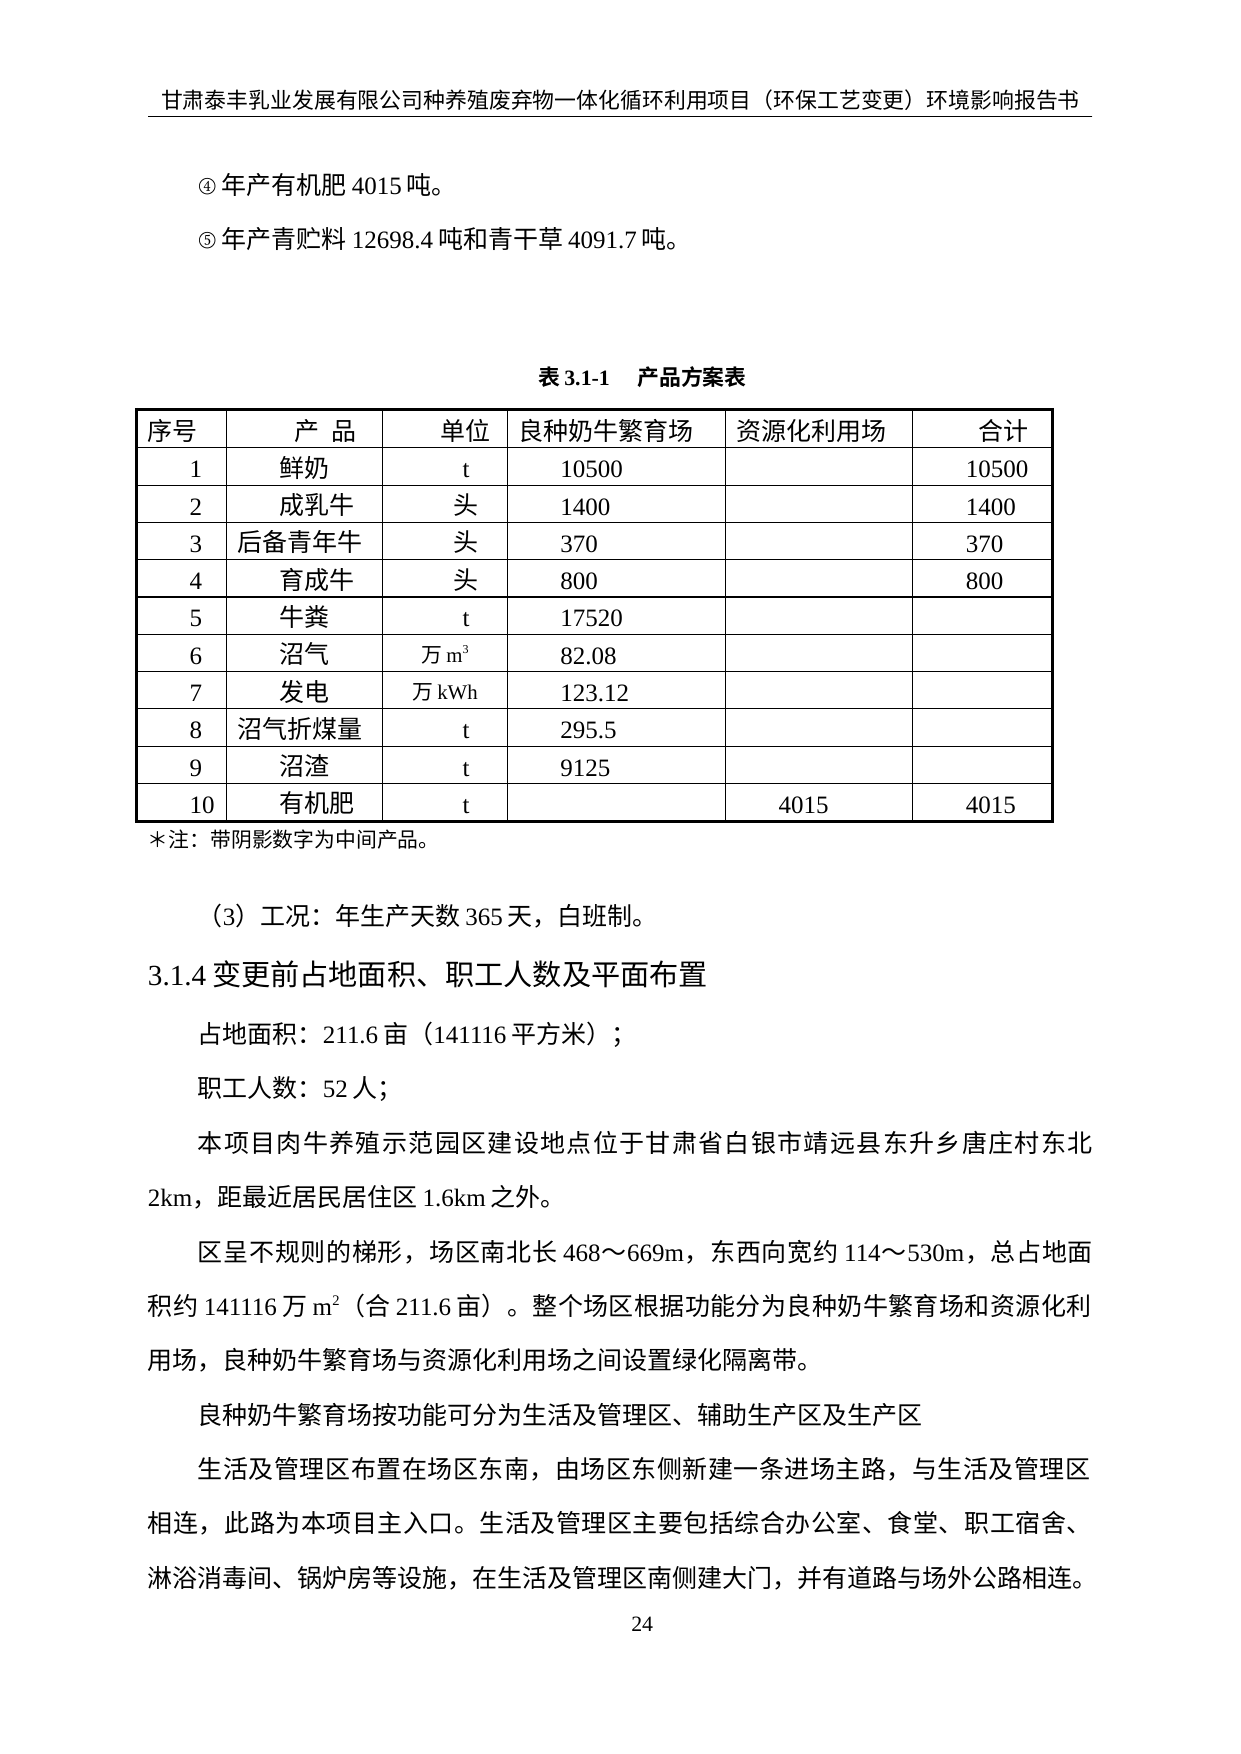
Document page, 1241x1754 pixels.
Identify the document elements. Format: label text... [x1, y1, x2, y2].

text 生活及管理区布置在场区东南，由场区东侧新建一条进场主路，与生活及管理区相连，此路为本项目主入口。生活及管理区主要包括综合办公室、食堂、职工宿舍、淋浴消毒间、锅炉房等设施，在生活及管理区南侧建大门，并有道路与场外公路相连。 [148, 1449, 1092, 1594]
table_cell 370 [913, 523, 1051, 559]
table_cell 5 [138, 598, 226, 634]
table_cell 后备青年牛 [227, 523, 382, 559]
text ④年产有机肥4015吨。 [148, 165, 1092, 202]
table_cell 沼渣 [227, 747, 382, 783]
table_cell 8 [138, 709, 226, 746]
table_cell 295.5 [508, 709, 725, 746]
table_header 合计 [913, 411, 1051, 447]
table_cell 头 [383, 523, 507, 559]
table_cell 万m3 [383, 635, 507, 671]
table_cell [726, 448, 912, 484]
text 职工人数：52人； [148, 1069, 1092, 1105]
table_cell [726, 747, 912, 783]
table_cell 4015 [913, 784, 1051, 820]
table_cell 370 [508, 523, 725, 559]
table_header 序号 [138, 411, 226, 447]
table_cell t [383, 448, 507, 484]
text 占地面积：211.6亩（141116平方米）； [148, 1014, 1092, 1051]
table_cell 鲜奶 [227, 448, 382, 484]
table_cell [726, 560, 912, 596]
table_cell 牛粪 [227, 598, 382, 634]
table_cell 3 [138, 523, 226, 559]
table_cell 沼气 [227, 635, 382, 671]
table_cell [913, 598, 1051, 634]
table_cell 7 [138, 672, 226, 708]
table_cell 9 [138, 747, 226, 783]
table_header 良种奶牛繁育场 [508, 411, 725, 447]
table_cell 82.08 [508, 635, 725, 671]
table_cell t [383, 784, 507, 820]
table_cell 17520 [508, 598, 725, 634]
table_cell [913, 709, 1051, 746]
table_cell [726, 598, 912, 634]
table_cell [913, 747, 1051, 783]
subtitle 变更前占地面积、职工人数及平面布置 [148, 951, 1092, 993]
text ⑤年产青贮料12698.4吨和青干草4091.7吨。 [148, 220, 1092, 256]
text 表3.1-1 产品方案表 [148, 360, 1092, 392]
table_cell 800 [913, 560, 1051, 596]
table_cell 4 [138, 560, 226, 596]
table_cell 成乳牛 [227, 486, 382, 522]
table_cell 6 [138, 635, 226, 671]
table_cell 1 [138, 448, 226, 484]
table_cell 10500 [508, 448, 725, 484]
table_cell 2 [138, 486, 226, 522]
table_cell 育成牛 [227, 560, 382, 596]
table_cell [508, 784, 725, 820]
table_cell [726, 486, 912, 522]
text 良种奶牛繁育场按功能可分为生活及管理区、辅助生产区及生产区 [148, 1395, 1092, 1431]
table_cell 9125 [508, 747, 725, 783]
text ＊注：带阴影数字为中间产品。 [148, 823, 1092, 853]
table_cell [726, 672, 912, 708]
table_cell 发电 [227, 672, 382, 708]
table_cell 万kWh [383, 672, 507, 708]
table_cell 4015 [726, 784, 912, 820]
text 本项目肉牛养殖示范园区建设地点位于甘肃省白银市靖远县东升乡唐庄村东北2km，距最近居民居住区1.6km之外。 [148, 1123, 1092, 1214]
text （3）工况：年生产天数365天，白班制。 [148, 897, 1092, 933]
table_cell 10 [138, 784, 226, 820]
table_cell t [383, 598, 507, 634]
table_cell 1400 [508, 486, 725, 522]
table_cell [726, 635, 912, 671]
table_cell 1400 [913, 486, 1051, 522]
table_cell 头 [383, 486, 507, 522]
table_header 单位 [383, 411, 507, 447]
table_cell 头 [383, 560, 507, 596]
table_cell t [383, 709, 507, 746]
table_cell 800 [508, 560, 725, 596]
table_header 资源化利用场 [726, 411, 912, 447]
text 区呈不规则的梯形，场区南北长468～669m，东西向宽约114～530m，总占地面积约141116万m2（合211.6亩）。整个场区根据功能分为良种奶牛繁育场和资源化利用场，良种奶牛繁育场与资源化利用场之间设置绿化隔离带。 [148, 1232, 1092, 1377]
table_cell 沼气折煤量 [227, 709, 382, 746]
table_cell [726, 523, 912, 559]
table_cell 有机肥 [227, 784, 382, 820]
table_cell 10500 [913, 448, 1051, 484]
table_cell [913, 635, 1051, 671]
table_header 产 品 [227, 411, 382, 447]
table_cell [913, 672, 1051, 708]
table_cell t [383, 747, 507, 783]
table_cell 123.12 [508, 672, 725, 708]
table_cell [726, 709, 912, 746]
